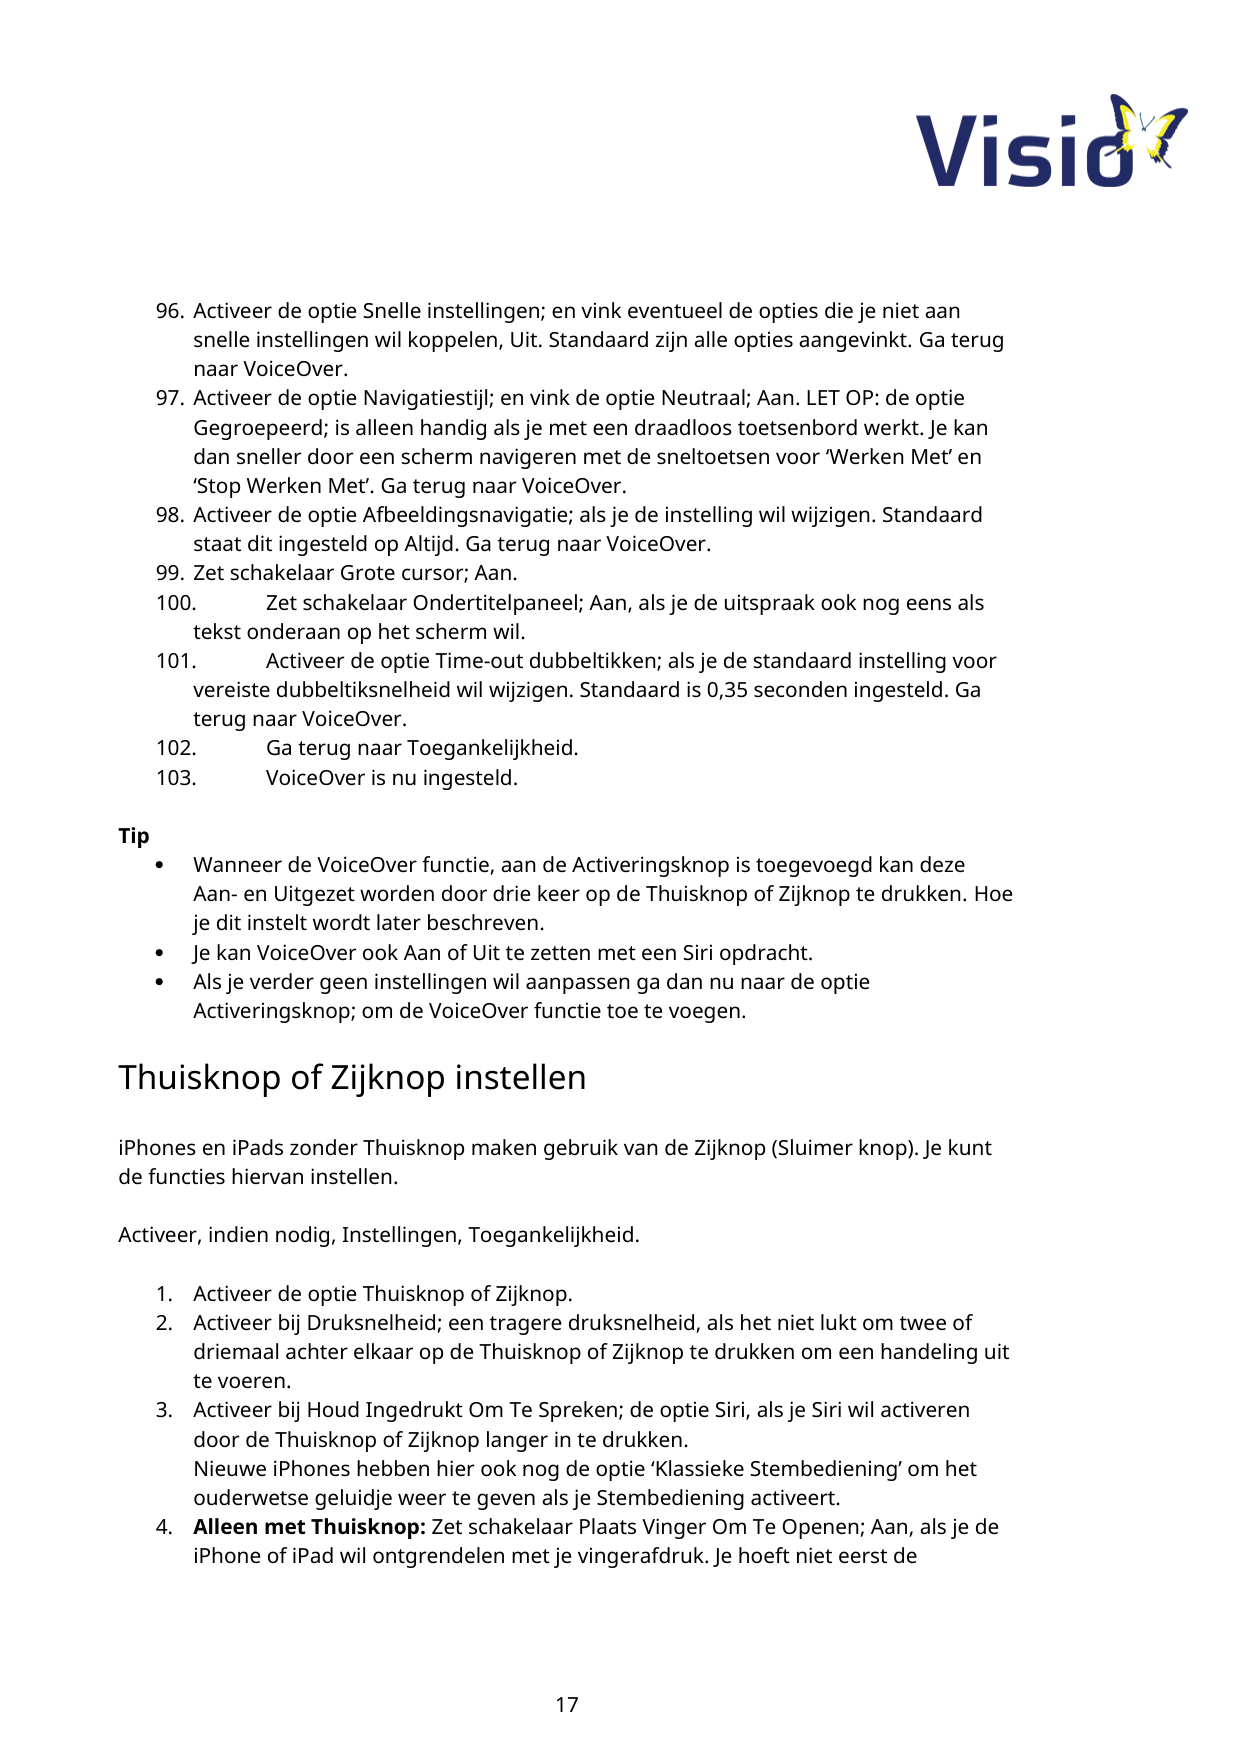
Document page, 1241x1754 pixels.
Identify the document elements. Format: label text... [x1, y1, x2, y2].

list Zet schakelaar Grote cursor; Aan. [156, 558, 1016, 587]
list Je kan VoiceOver ook Aan of Uit te zetten met een Siri opdracht. [156, 937, 1016, 966]
list Activeer bij Druksnelheid; een tragere druksnelheid, als het niet lukt om twee of driemaal achter elkaar op de Thuisknop of Zijknop te drukken om een handeling uit te voeren. [156, 1307, 1016, 1395]
list Ga terug naar Toegankelijkheid. [156, 733, 1016, 762]
text Tip [118, 820, 1016, 849]
list Activeer de optie Snelle instellingen; en vink eventueel de opties die je niet aan snelle instellingen wil koppelen, Uit. Standaard zijn alle opties aangevinkt. Ga terug naar VoiceOver. [156, 295, 1016, 383]
picture [904, 89, 1199, 190]
text iPhones en iPads zonder Thuisknop maken gebruik van de Zijknop (Sluimer knop). Je kunt de functies hiervan instellen. [118, 1132, 1016, 1191]
list Activeer de optie Navigatiestijl; en vink de optie Neutraal; Aan. LET OP: de optie Gegroepeerd; is alleen handig als je met een draadloos toetsenbord werkt. Je kan dan sneller door een scherm navigeren met de sneltoetsen voor ‘Werken Met’ en ‘Stop Werken Met’. Ga terug naar VoiceOver. [156, 383, 1016, 499]
list Activeer de optie Time-out dubbeltikken; als je de standaard instelling voor vereiste dubbeltiksnelheid wil wijzigen. Standaard is 0,35 seconden ingesteld. Ga terug naar VoiceOver. [156, 645, 1016, 733]
list Wanneer de VoiceOver functie, aan de Activeringsknop is toegevoegd kan deze Aan- en Uitgezet worden door drie keer op de Thuisknop of Zijknop te drukken. Hoe je dit instelt wordt later beschreven. [156, 849, 1016, 937]
list Als je verder geen instellingen wil aanpassen ga dan nu naar de optie Activeringsknop; om de VoiceOver functie toe te voegen. [156, 966, 1016, 1024]
subtitle Thuisknop of Zijknop instellen [118, 1054, 1016, 1099]
list Zet schakelaar Ondertitelpaneel; Aan, als je de uitspraak ook nog eens als tekst onderaan op het scherm wil. [156, 587, 1016, 645]
list Activeer de optie Afbeeldingsnavigatie; als je de instelling wil wijzigen. Standaard staat dit ingesteld op Altijd. Ga terug naar VoiceOver. [156, 499, 1016, 558]
text Activeer, indien nodig, Instellingen, Toegankelijkheid. [118, 1220, 1016, 1249]
list Activeer bij Houd Ingedrukt Om Te Spreken; de optie Siri, als je Siri wil activeren door de Thuisknop of Zijknop langer in te drukken. [156, 1395, 1016, 1453]
list VoiceOver is nu ingesteld. [156, 762, 1016, 791]
list Activeer de optie Thuisknop of Zijknop. [156, 1278, 1016, 1307]
list Nieuwe iPhones hebben hier ook nog de optie ‘Klassieke Stembediening’ om het ouderwetse geluidje weer te geven als je Stembediening activeert. [193, 1453, 1016, 1512]
